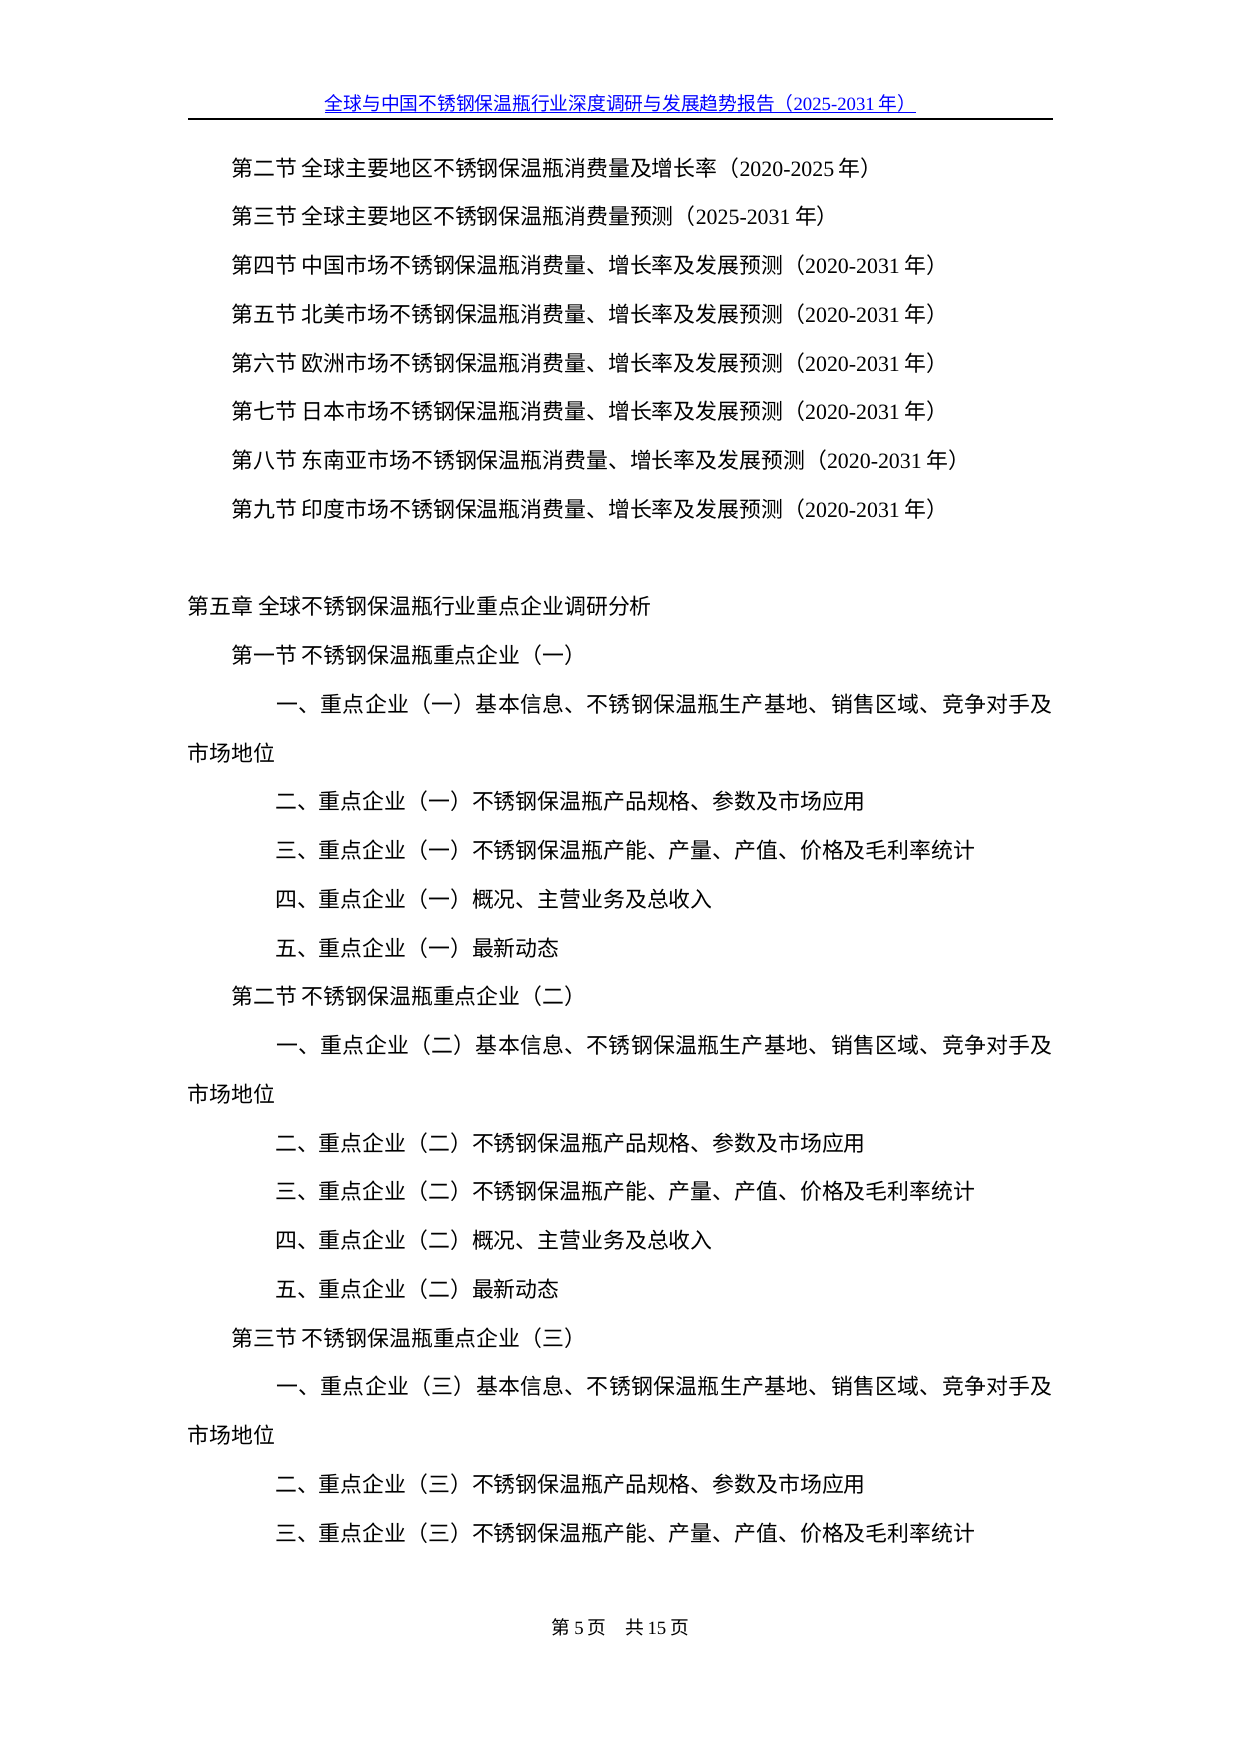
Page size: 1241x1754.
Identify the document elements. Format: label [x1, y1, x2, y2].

text [187, 150, 1053, 1548]
